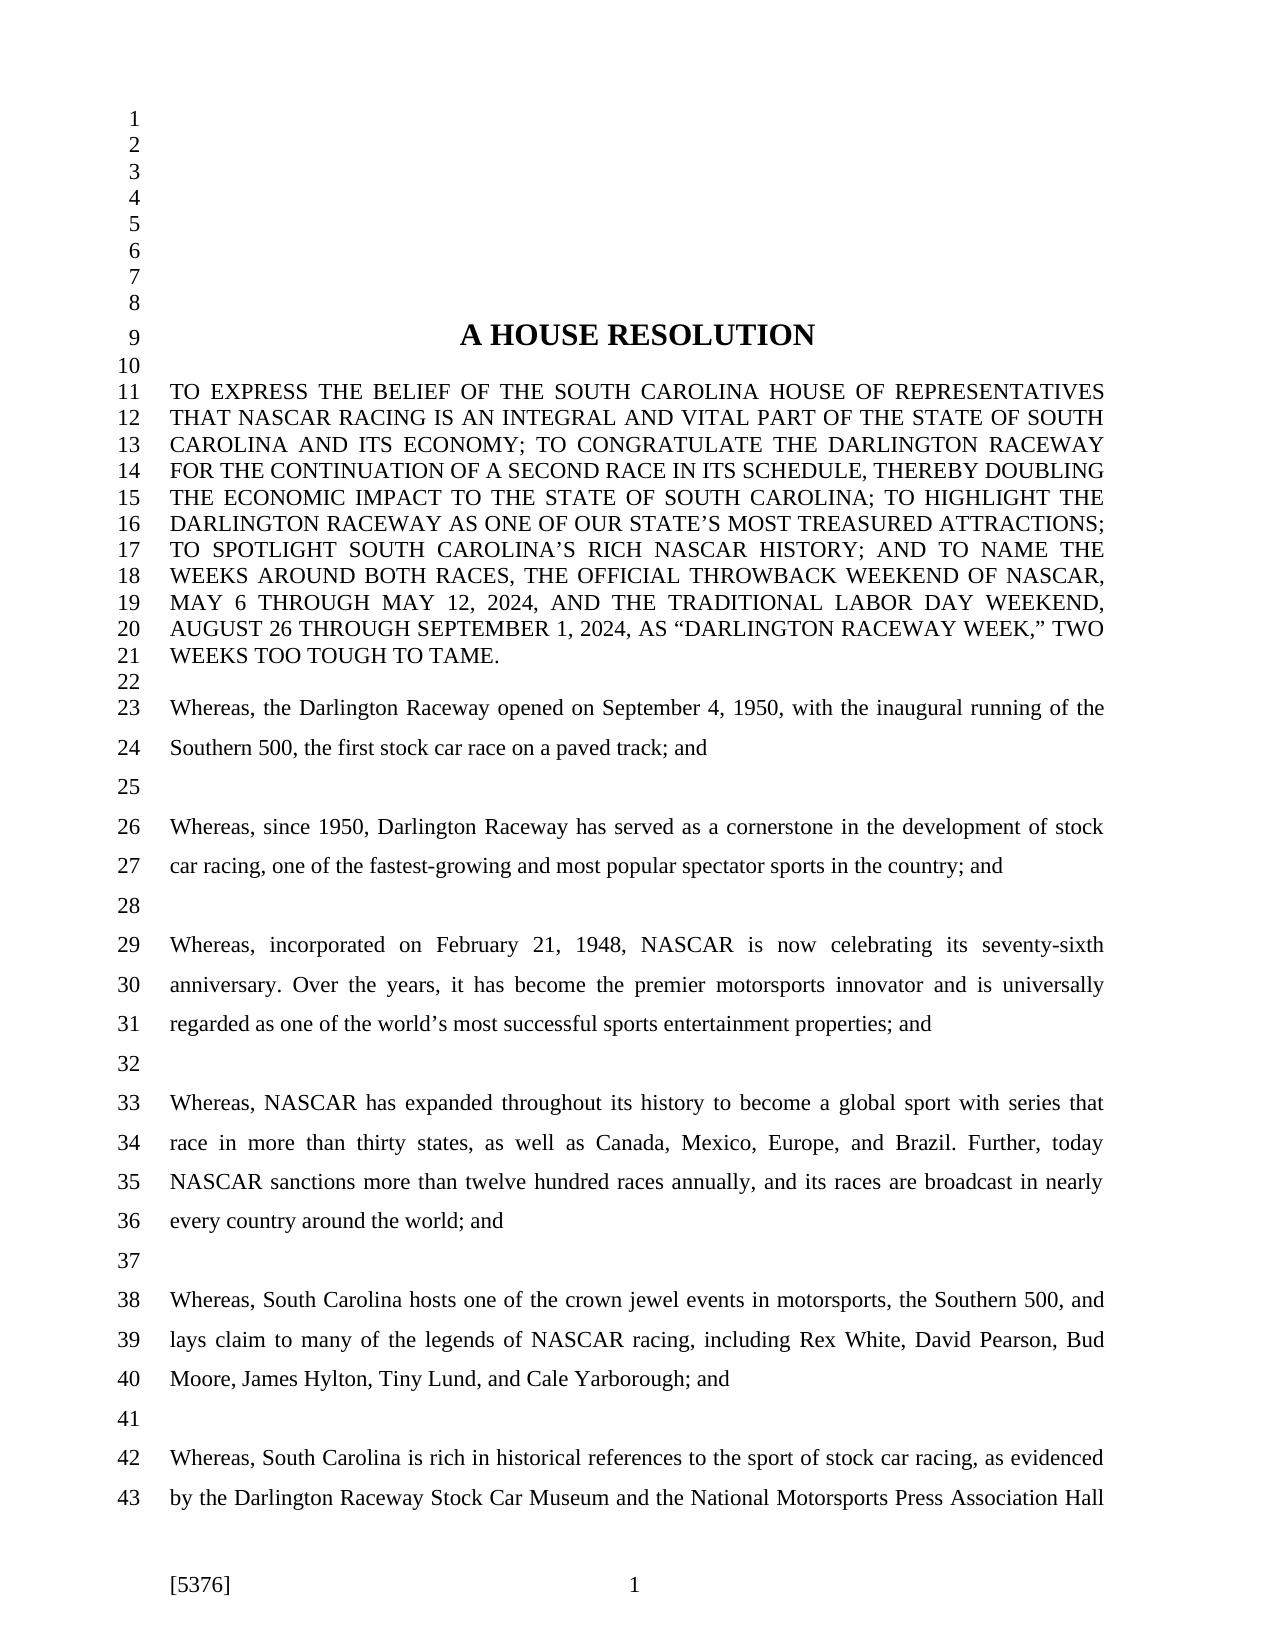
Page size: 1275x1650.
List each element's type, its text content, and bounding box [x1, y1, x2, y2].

text Whereas, since 1950, Darlington Raceway has served as a cornerstone in the development of stock car racing, one of the fastest-growing and most popular spectator sports in the country; and [169, 813, 1106, 879]
text Whereas, South Carolina hosts one of the crown jewel events in motorsports, the Southern 500, and lays claim to many of the legends of NASCAR racing, including Rex White, David Pearson, Bud Moore, James Hylton, Tiny Lund, and Cale Yarborough; and [169, 1287, 1106, 1392]
text Whereas, the Darlington Raceway opened on September 4, 1950, with the inaugural running of the Southern 500, the first stock car race on a paved track; and [169, 694, 1106, 760]
text Whereas, NASCAR has expanded throughout its history to become a global sport with series that race in more than thirty states, as well as Canada, Mexico, Europe, and Brazil. Further, today NASCAR sanctions more than twelve hundred races annually, and its races are broadcast in nearly every country around the world; and [169, 1089, 1106, 1234]
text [169, 1444, 1106, 1510]
text Whereas, incorporated on February 21, 1948, NASCAR is now celebrating its seventy-sixth anniversary. Over the years, it has become the premier motorsports innovator and is universally regarded as one of the world’s most successful sports entertainment properties; and [169, 931, 1106, 1037]
text A RESOLUTION [169, 316, 1106, 352]
